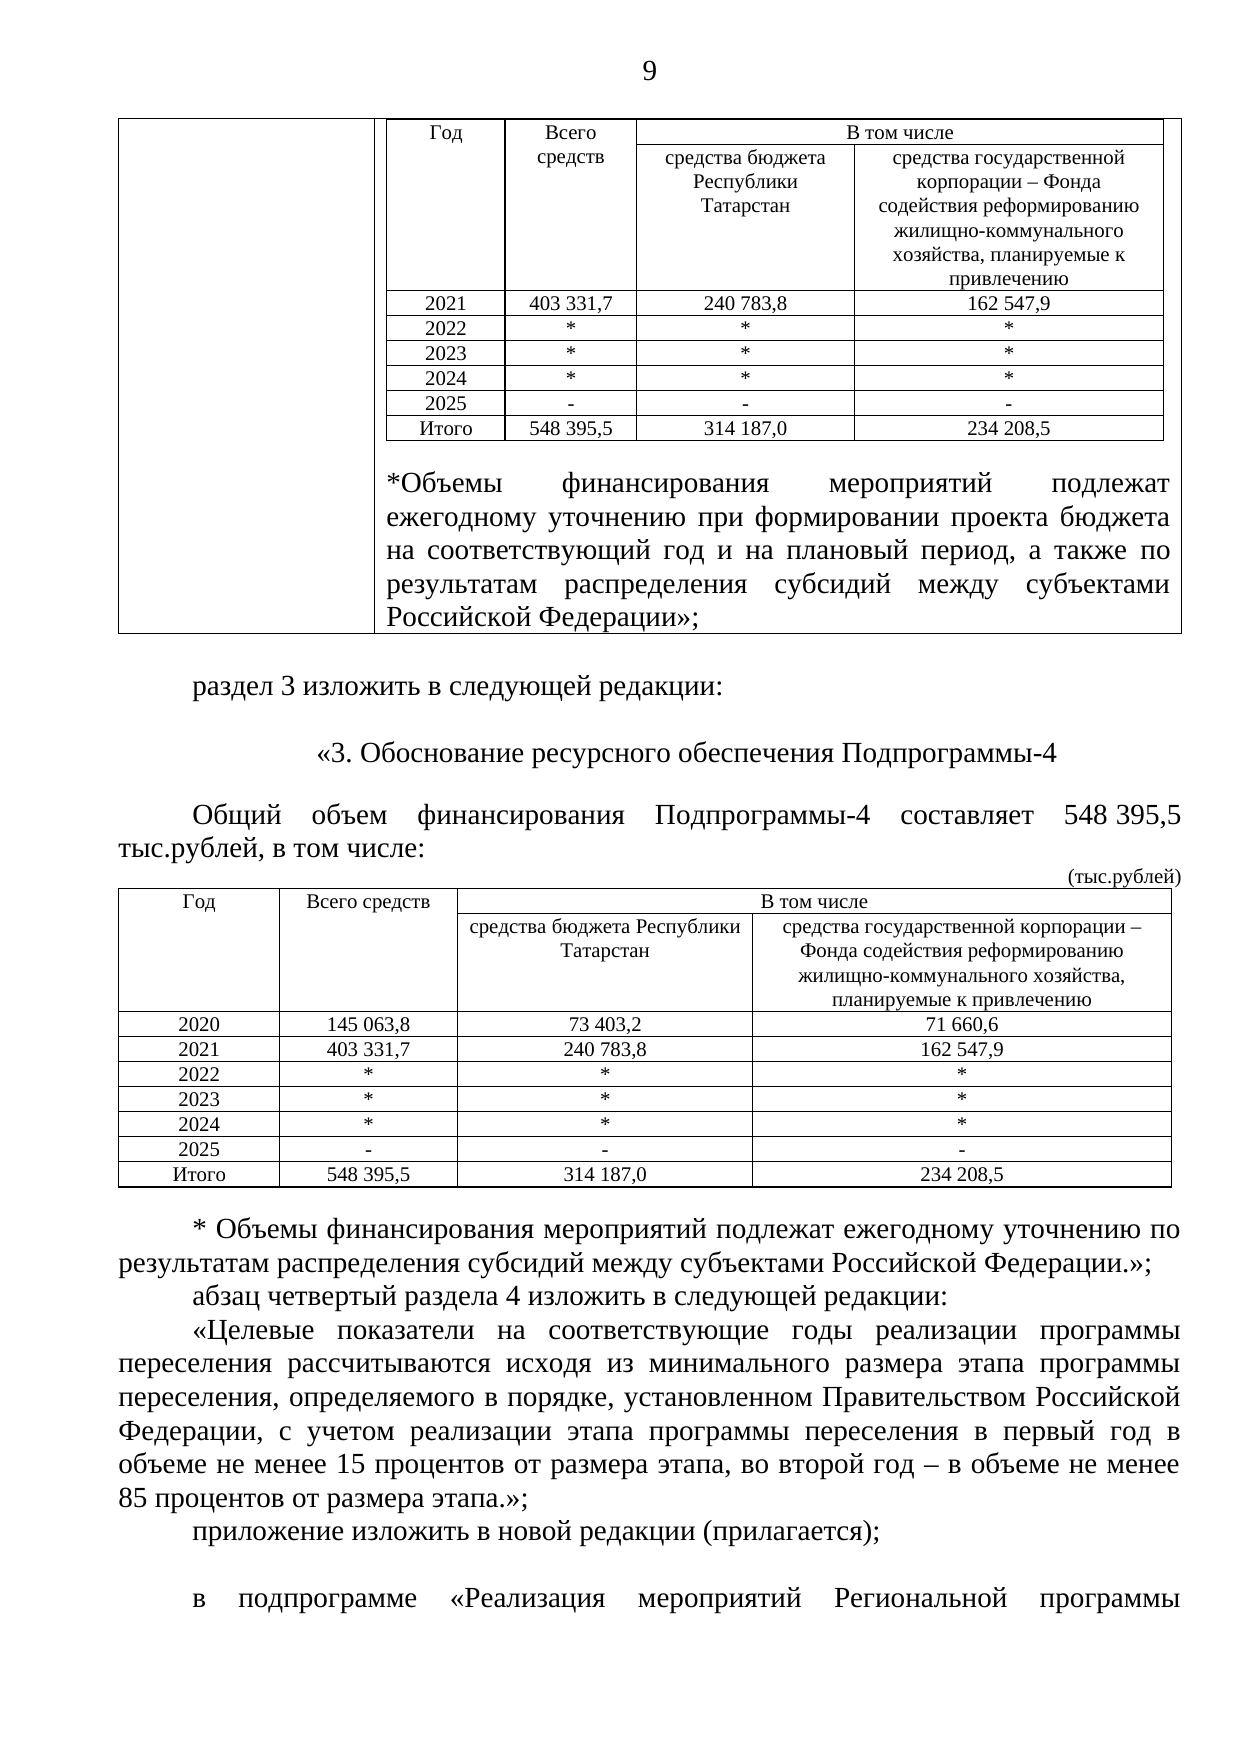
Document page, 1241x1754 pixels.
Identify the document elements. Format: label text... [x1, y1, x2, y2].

text * Объемы финансирования мероприятий подлежат ежегодному уточнению по результатам распределения субсидий между субъектами Российской Федерации.»; [118, 1211, 1181, 1278]
table_cell 234 208,5 [753, 1162, 1171, 1186]
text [118, 1580, 1181, 1614]
table_cell 2022 [119, 1062, 279, 1086]
table_cell * [458, 1112, 752, 1136]
table_cell 2025 [119, 1137, 279, 1161]
table_cell 2020 [119, 1012, 279, 1036]
table_cell 403 331,7 [280, 1037, 457, 1061]
table_cell * [753, 1087, 1171, 1111]
text раздел 3 изложить в следующей редакции: [118, 668, 1181, 701]
table_cell * [280, 1112, 457, 1136]
text абзац четвертый раздела 4 изложить в следующей редакции: [118, 1278, 1181, 1312]
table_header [119, 119, 374, 633]
table_cell 145 063,8 [280, 1012, 457, 1036]
table_cell * [753, 1062, 1171, 1086]
table_cell 548 395,5 [280, 1162, 457, 1186]
table_cell - [280, 1137, 457, 1161]
table_header Всего средств [280, 889, 457, 1011]
table_cell 314 187,0 [458, 1162, 752, 1186]
table_cell 240 783,8 [458, 1037, 752, 1061]
table_cell 162 547,9 [753, 1037, 1171, 1061]
table_cell 73 403,2 [458, 1012, 752, 1036]
text (тыс.рублей) [118, 864, 1181, 888]
text «Целевые показатели на соответствующие годы реализации программы переселения рассчитываются исходя из минимального размера этапа программы переселения, определяемого в порядке, установленном Правительством Российской Федерации, с учетом реализации этапа программы переселения в первый год в объеме не менее 15 процентов от размера этапа, во второй год – в объеме не менее 85 процентов от размера этапа.»; [118, 1312, 1181, 1513]
table_cell 71 660,6 [753, 1012, 1171, 1036]
table_cell * [458, 1062, 752, 1086]
table_cell 2023 [119, 1087, 279, 1111]
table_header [375, 119, 1181, 633]
text Общий объем финансирования Подпрограммы-4 составляет 548 395,5 тыс.рублей, в том числе: [118, 797, 1181, 864]
table_cell * [753, 1112, 1171, 1136]
text приложение изложить в новой редакции (прилагается); [118, 1513, 1181, 1547]
table_cell * [458, 1087, 752, 1111]
table_cell * [280, 1087, 457, 1111]
table_cell средства бюджета Республики Татарстан [458, 914, 752, 1011]
text «3. Обоснование ресурсного обеспечения Подпрограммы-4 [118, 735, 1181, 768]
table_cell средства государственной корпорации – Фонда содействия реформированию жилищно-коммунального хозяйства, планируемые к привлечению [753, 914, 1171, 1011]
table_header Год [119, 889, 279, 1011]
table_cell Итого [119, 1162, 279, 1186]
table_header В том числе [458, 889, 1171, 913]
table_cell 2021 [119, 1037, 279, 1061]
table_cell - [753, 1137, 1171, 1161]
table_cell * [280, 1062, 457, 1086]
table_cell 2024 [119, 1112, 279, 1136]
table_cell - [458, 1137, 752, 1161]
